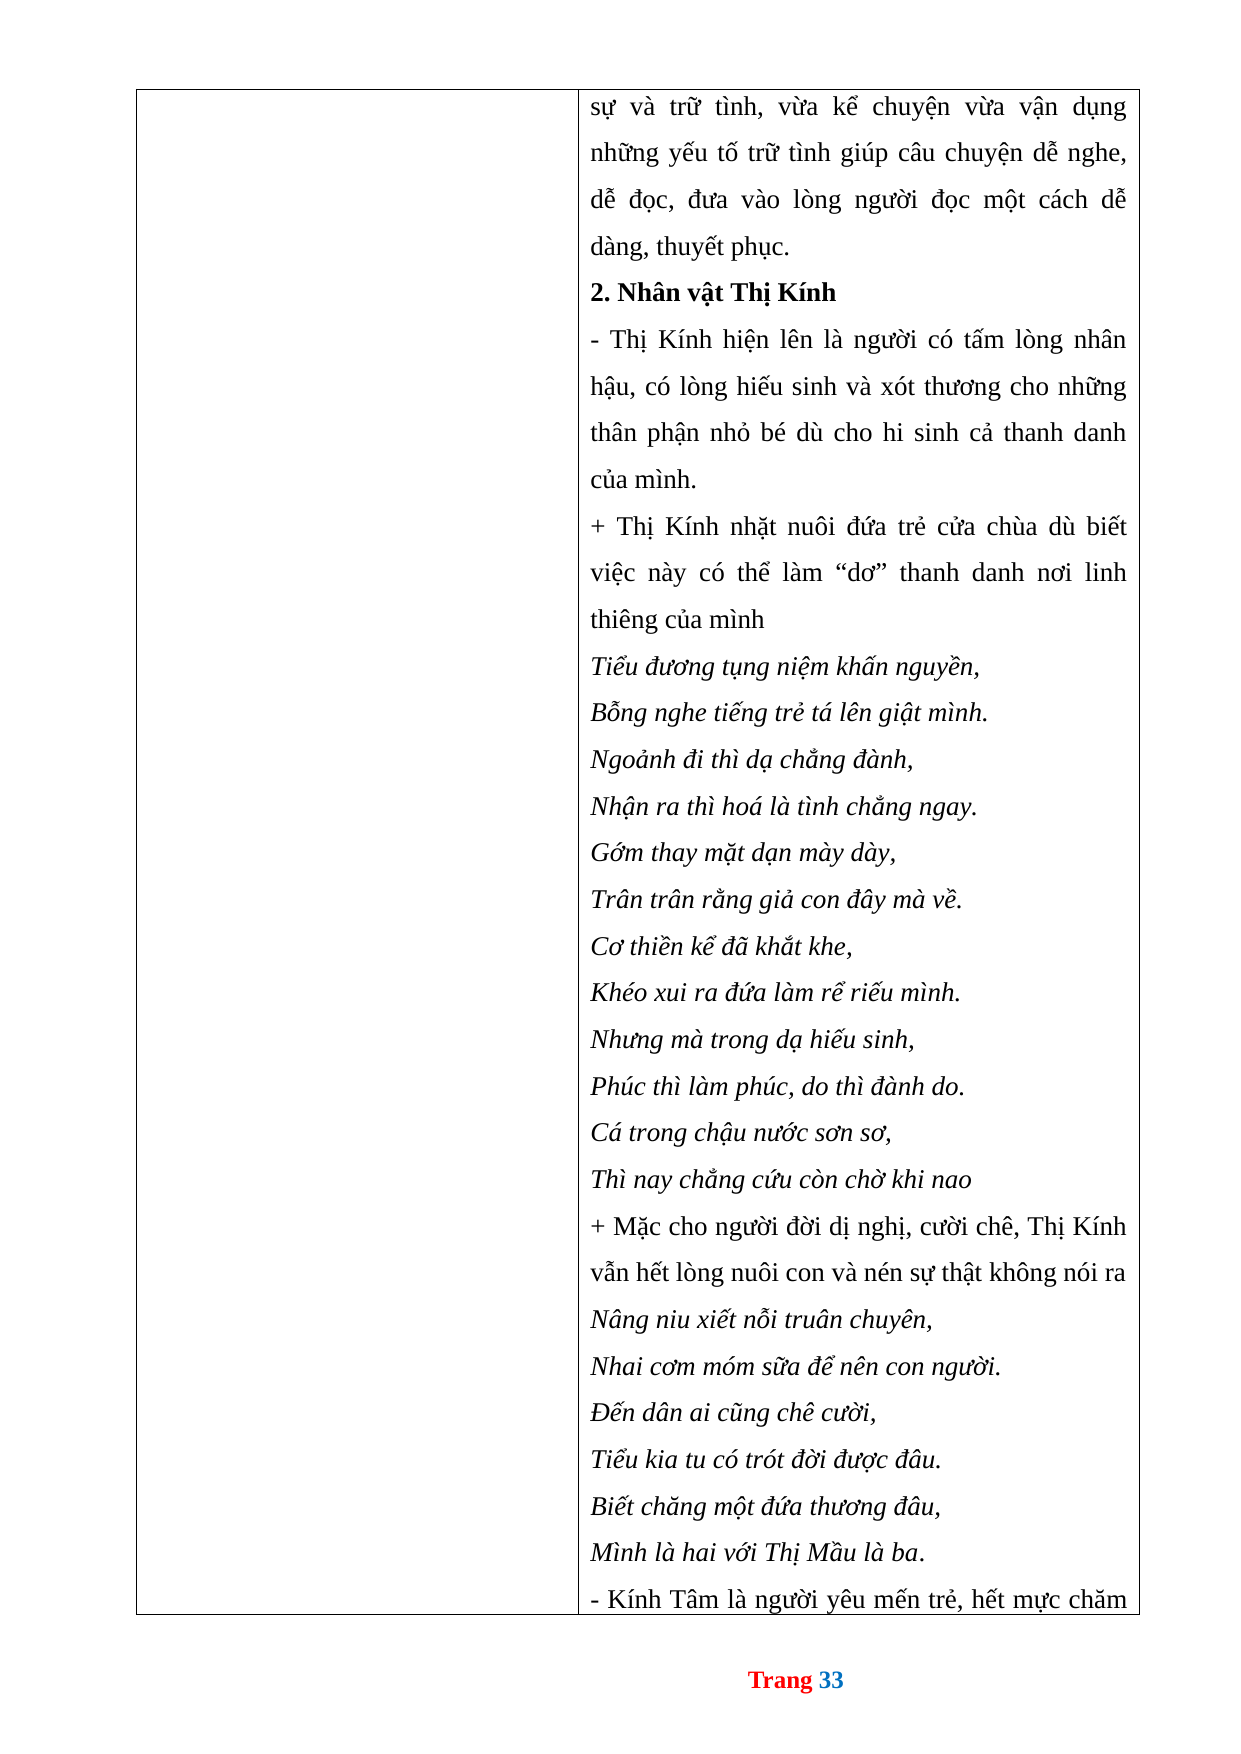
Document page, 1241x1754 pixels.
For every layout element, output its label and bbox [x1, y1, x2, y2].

table_cell [579, 90, 1139, 1614]
table_cell [137, 90, 578, 1614]
